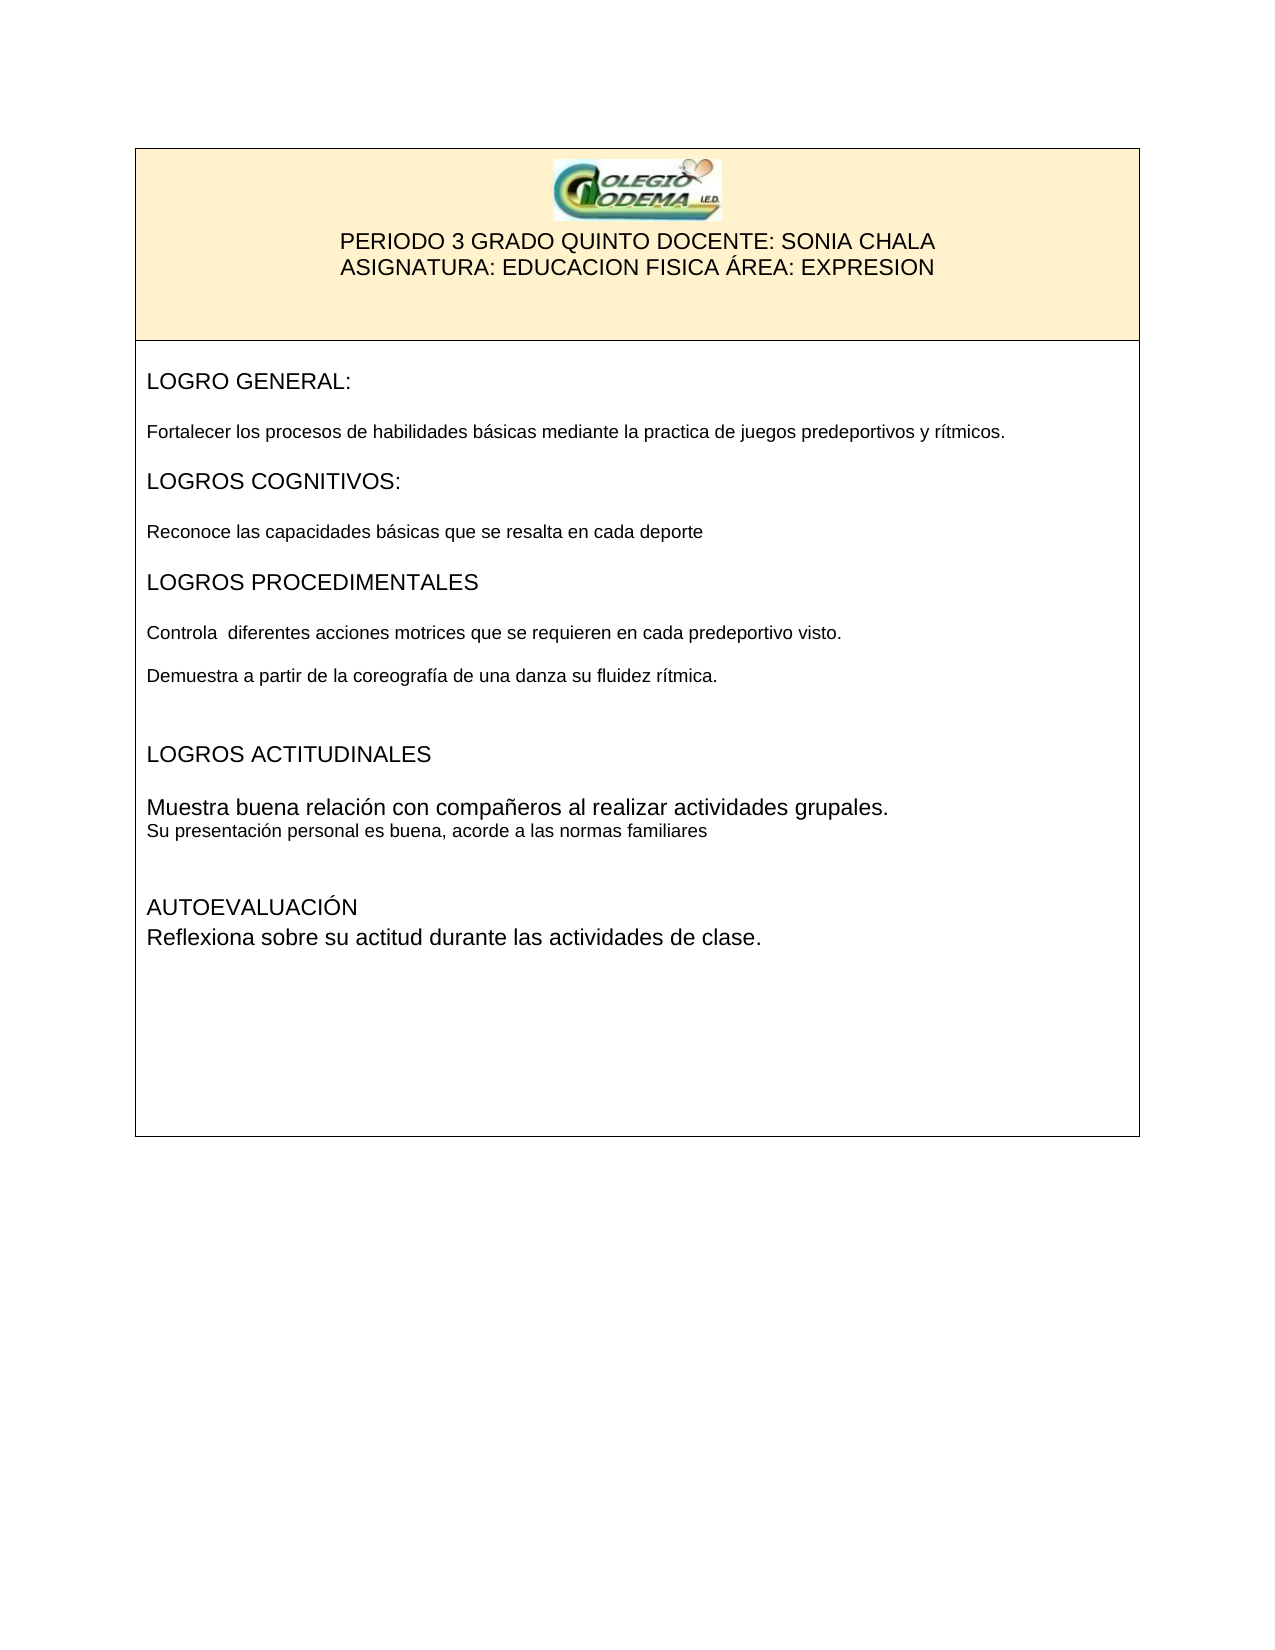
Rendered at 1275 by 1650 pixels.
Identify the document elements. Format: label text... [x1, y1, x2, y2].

table_cell LOGRO GENERAL: Fortalecer los procesos de habilidades básicas mediante la practica de juegos predeportivos y rítmicos. LOGROS COGNITIVOS: Reconoce las capacidades básicas que se resalta en cada deporte LOGROS PROCEDIMENTALES Controla diferentes acciones motrices que se requieren en cada predeportivo visto. Demuestra a partir de la coreografía de una danza su fluidez rítmica. LOGROS ACTITUDINALES Muestra buena relación con compañeros al realizar actividades grupales. Su presentación personal es buena, acorde a las normas familiares AUTOEVALUACIÓN Reflexiona sobre su actitud durante las actividades de clase. [136, 341, 1139, 1136]
picture [553, 159, 722, 221]
table_header PERIODO 3 GRADO QUINTO DOCENTE: SONIA CHALA ASIGNATURA: EDUCACION FISICA ÁREA: EXPRESION [136, 149, 1139, 340]
